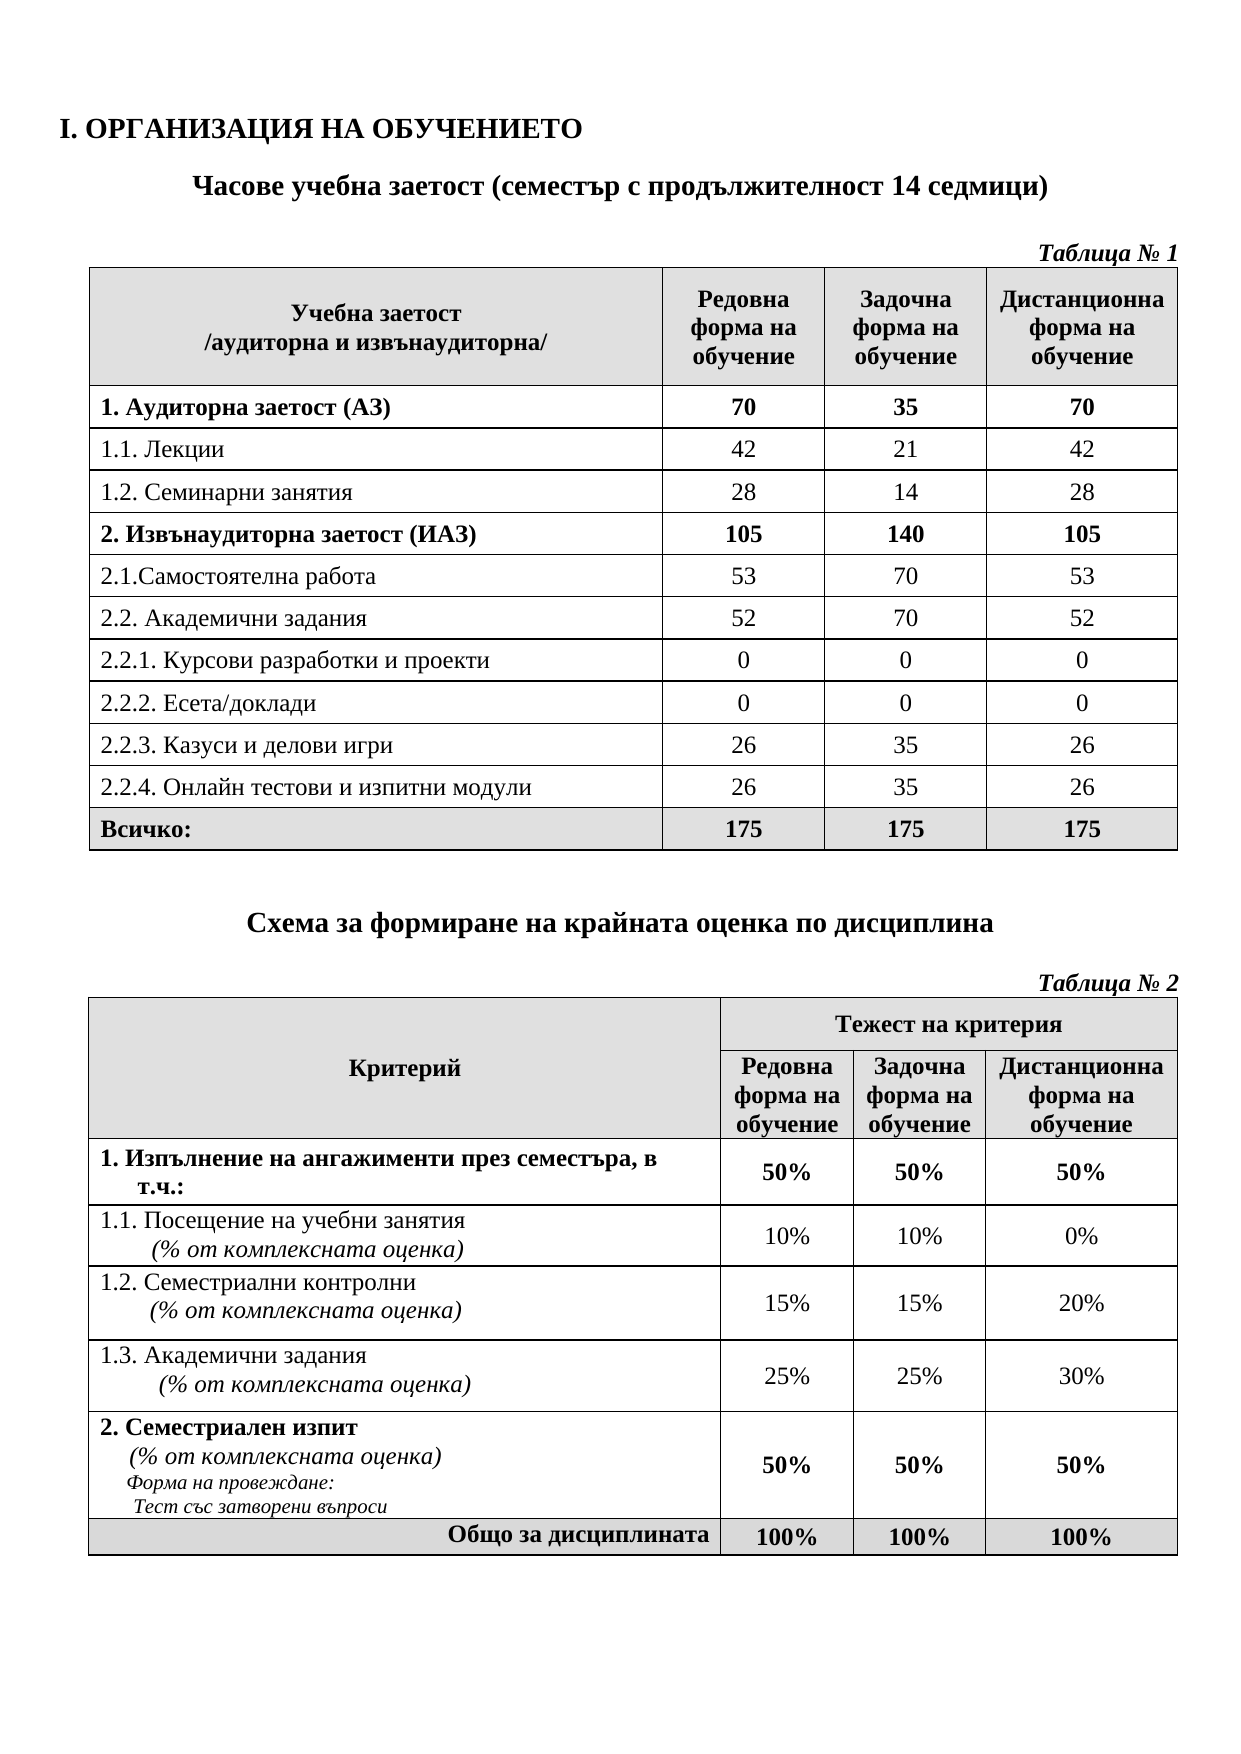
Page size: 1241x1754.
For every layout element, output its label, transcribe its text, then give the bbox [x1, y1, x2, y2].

table_cell 100% [986, 1519, 1177, 1554]
table_cell 26 [663, 766, 824, 807]
table_cell 53 [987, 555, 1177, 596]
table_cell 2.2.1. Курсови разработки и проекти [90, 640, 662, 680]
table_cell 53 [663, 555, 824, 596]
table_cell 50% [721, 1412, 853, 1518]
table_cell 0 [987, 682, 1177, 722]
table_cell 0 [987, 640, 1177, 680]
table_cell 42 [987, 429, 1177, 469]
table_cell 25% [721, 1341, 853, 1411]
table_cell 140 [825, 513, 986, 554]
table_cell 0 [825, 640, 986, 680]
table_cell 10% [721, 1206, 853, 1265]
table_cell 28 [987, 471, 1177, 511]
table_cell 70 [825, 555, 986, 596]
table_cell 175 [825, 808, 986, 849]
table_cell 175 [987, 808, 1177, 849]
table_cell 26 [987, 724, 1177, 764]
table_cell 2.2.2. Есета/доклади [90, 682, 662, 722]
table_cell 52 [663, 597, 824, 638]
table_cell Посещение на учебни занятия (% от комплексната оценка) [89, 1206, 720, 1265]
table_cell 14 [825, 471, 986, 511]
table_cell Дистанционна форма на обучение [986, 1051, 1177, 1138]
table_cell 30% [986, 1341, 1177, 1411]
table_cell 50% [854, 1139, 985, 1204]
table_cell 50% [721, 1139, 853, 1204]
table_cell 35 [825, 386, 986, 427]
table_cell 100% [721, 1519, 853, 1554]
table_cell 50% [986, 1139, 1177, 1204]
table_cell 21 [825, 429, 986, 469]
table_header Задочна форма на обучение [825, 268, 986, 385]
table_cell 26 [987, 766, 1177, 807]
table_cell Общо за дисциплината [89, 1519, 720, 1554]
table_cell 175 [663, 808, 824, 849]
table_cell 0 [663, 682, 824, 722]
table_cell 50% [854, 1412, 985, 1518]
table_cell Задочна форма на обучение [854, 1051, 985, 1138]
table_cell 42 [663, 429, 824, 469]
table_cell 15% [854, 1267, 985, 1339]
table_cell 1.1. Лекции [90, 429, 662, 469]
table_cell 25% [854, 1341, 985, 1411]
table_cell 2.2.3. Казуси и делови игри [90, 724, 662, 764]
table_cell 0 [663, 640, 824, 680]
table_cell 70 [987, 386, 1177, 427]
table_cell 1. Изпълнение на ангажименти през семестъра, в т.ч.: [89, 1139, 720, 1204]
table_cell 52 [987, 597, 1177, 638]
table_cell 1.2. Семинарни занятия [90, 471, 662, 511]
text Схема за формиране на крайната оценка по дисциплина [59, 906, 1181, 939]
text І. ОРГАНИЗАЦИЯ НА ОБУЧЕНИЕТО [59, 118, 1181, 143]
table_cell 28 [663, 471, 824, 511]
table_cell 35 [825, 724, 986, 764]
table_header Учебна заетост /аудиторна и извънаудиторна/ [90, 268, 662, 385]
table_cell Всичко: [90, 808, 662, 849]
table_cell 26 [663, 724, 824, 764]
table_cell 2. Извънаудиторна заетост (ИАЗ) [90, 513, 662, 554]
table_header Дистанционна форма на обучение [987, 268, 1177, 385]
table_cell 70 [825, 597, 986, 638]
text Часове учебна заетост (семестър с продължителност 14 седмици) [59, 168, 1181, 238]
table_cell 1.3. Академични задания (% от комплексната оценка) [89, 1341, 720, 1411]
table_cell 0 [825, 682, 986, 722]
table_cell 2.1.Самостоятелна работа [90, 555, 662, 596]
table_header Тежест на критерия [721, 998, 1177, 1050]
table_cell 1. Аудиторна заетост (АЗ) [90, 386, 662, 427]
text Таблица № 1 [59, 238, 1181, 267]
text Таблица № 2 [59, 968, 1181, 997]
table_cell 2.2. Академични задания [90, 597, 662, 638]
table_cell 35 [825, 766, 986, 807]
table_cell 50% [986, 1412, 1177, 1518]
table_cell Редовна форма на обучение [721, 1051, 853, 1138]
table_cell 15% [721, 1267, 853, 1339]
table_cell 2.2.4. Онлайн тестови и изпитни модули [90, 766, 662, 807]
table_cell 0% [986, 1206, 1177, 1265]
table_cell 70 [663, 386, 824, 427]
table_cell 20% [986, 1267, 1177, 1339]
table_cell 100% [854, 1519, 985, 1554]
table_cell 105 [663, 513, 824, 554]
table_cell 2. Семестриален изпит (% от комплексната оценка) Форма на провеждане: Тест със затворени въпроси [89, 1412, 720, 1518]
table_header Критерий [89, 998, 720, 1138]
table_cell 1.2. Семестриални контролни (% от комплексната оценка) [89, 1267, 720, 1339]
table_cell 105 [987, 513, 1177, 554]
table_cell 10% [854, 1206, 985, 1265]
table_header Редовна форма на обучение [663, 268, 824, 385]
